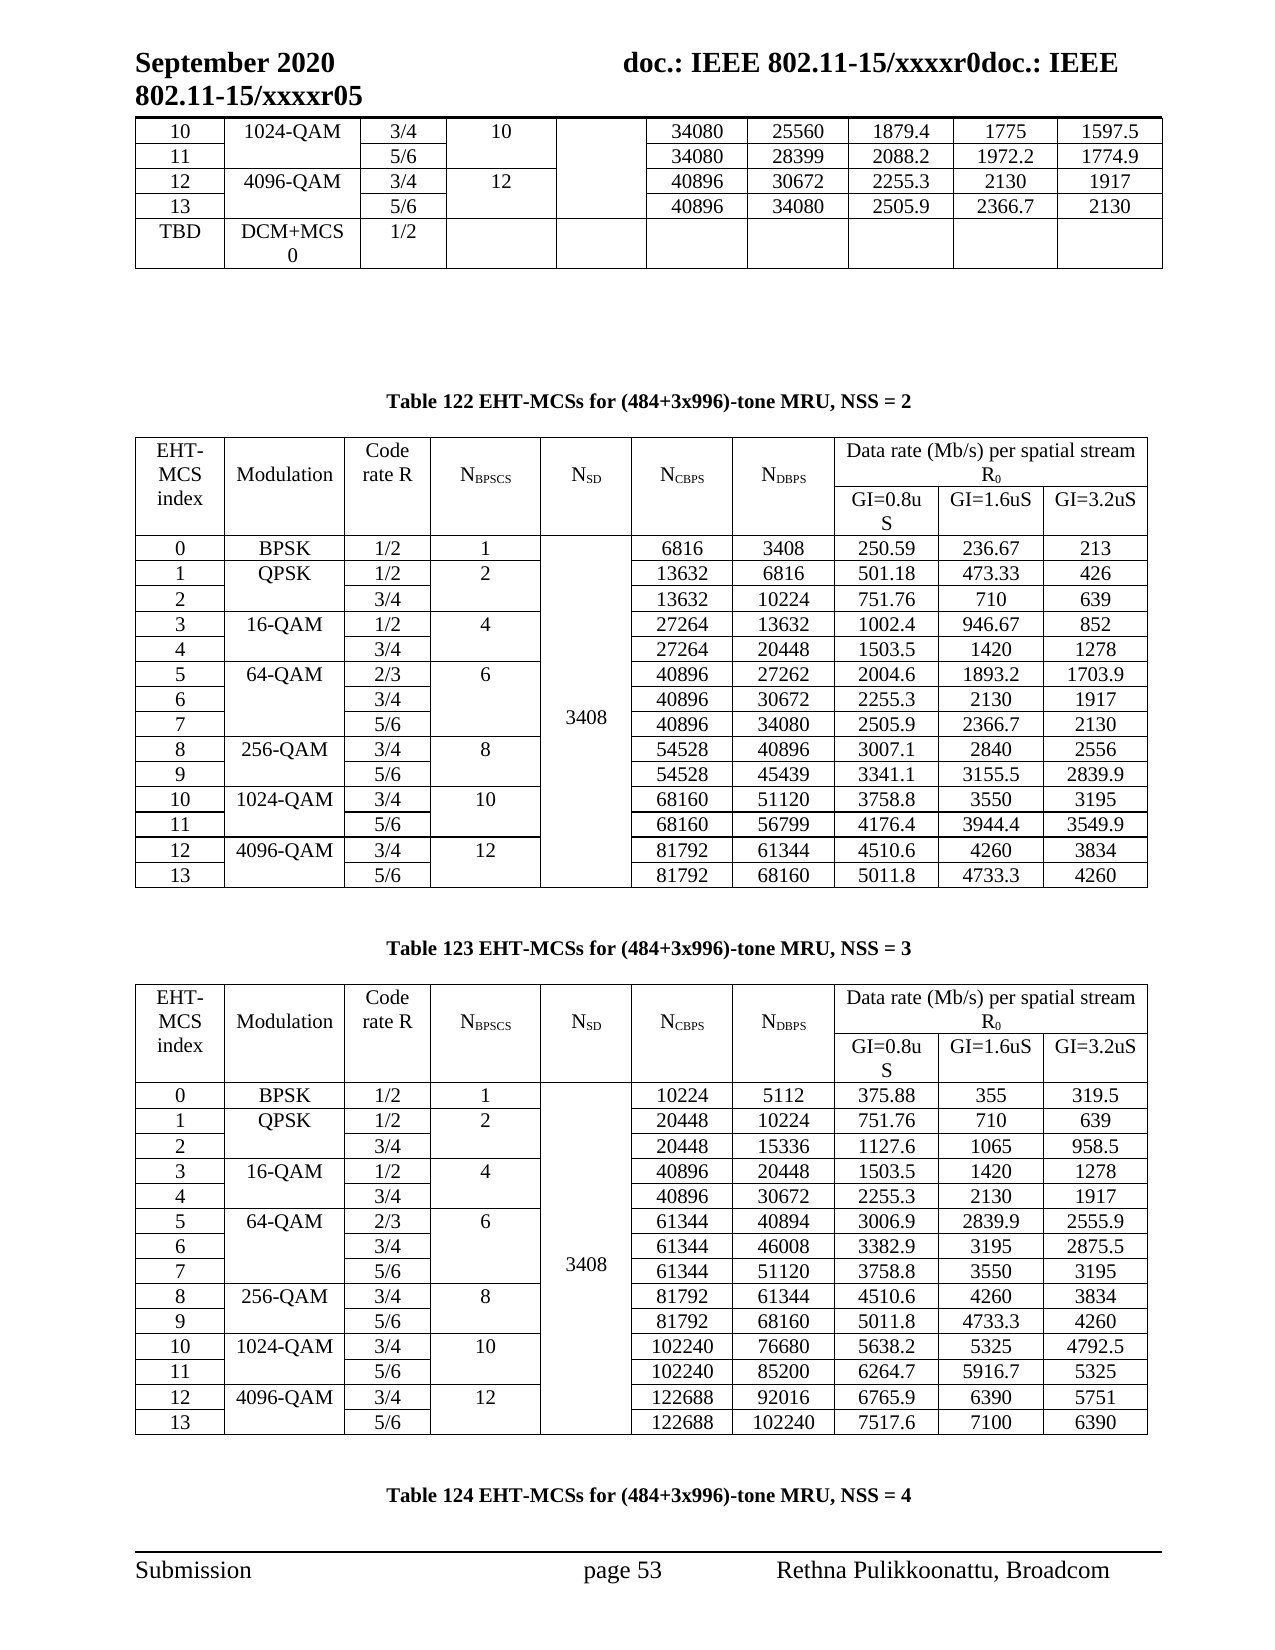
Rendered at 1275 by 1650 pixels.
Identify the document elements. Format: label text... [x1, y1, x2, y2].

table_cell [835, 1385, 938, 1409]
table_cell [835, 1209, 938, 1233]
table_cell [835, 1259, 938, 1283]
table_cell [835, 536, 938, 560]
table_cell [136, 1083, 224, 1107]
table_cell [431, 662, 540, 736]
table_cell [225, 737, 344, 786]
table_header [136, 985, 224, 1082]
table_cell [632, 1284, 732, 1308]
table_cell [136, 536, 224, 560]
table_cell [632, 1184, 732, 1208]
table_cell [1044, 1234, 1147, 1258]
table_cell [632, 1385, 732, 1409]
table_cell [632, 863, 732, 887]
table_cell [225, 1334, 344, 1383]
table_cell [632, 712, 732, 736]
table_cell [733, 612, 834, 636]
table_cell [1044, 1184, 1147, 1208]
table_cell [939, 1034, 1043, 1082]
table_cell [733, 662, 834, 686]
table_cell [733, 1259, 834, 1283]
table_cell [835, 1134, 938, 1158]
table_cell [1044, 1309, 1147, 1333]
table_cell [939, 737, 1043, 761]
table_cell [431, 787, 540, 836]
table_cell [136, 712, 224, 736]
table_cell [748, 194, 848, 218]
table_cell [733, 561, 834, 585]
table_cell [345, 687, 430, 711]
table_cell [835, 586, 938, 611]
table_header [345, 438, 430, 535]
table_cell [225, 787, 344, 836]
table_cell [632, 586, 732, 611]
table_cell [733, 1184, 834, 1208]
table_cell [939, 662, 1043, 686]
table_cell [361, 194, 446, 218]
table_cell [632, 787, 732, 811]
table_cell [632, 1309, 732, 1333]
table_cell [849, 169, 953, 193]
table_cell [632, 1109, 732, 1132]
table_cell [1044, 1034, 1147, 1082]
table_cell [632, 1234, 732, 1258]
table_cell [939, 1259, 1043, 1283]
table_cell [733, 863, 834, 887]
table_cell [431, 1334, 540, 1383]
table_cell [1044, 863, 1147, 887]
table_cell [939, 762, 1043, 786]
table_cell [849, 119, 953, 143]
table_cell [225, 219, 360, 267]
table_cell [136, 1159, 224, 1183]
text Table 123 EHT-MCSs for (484+3x996)-tone MRU, NSS = 3 [135, 936, 1162, 960]
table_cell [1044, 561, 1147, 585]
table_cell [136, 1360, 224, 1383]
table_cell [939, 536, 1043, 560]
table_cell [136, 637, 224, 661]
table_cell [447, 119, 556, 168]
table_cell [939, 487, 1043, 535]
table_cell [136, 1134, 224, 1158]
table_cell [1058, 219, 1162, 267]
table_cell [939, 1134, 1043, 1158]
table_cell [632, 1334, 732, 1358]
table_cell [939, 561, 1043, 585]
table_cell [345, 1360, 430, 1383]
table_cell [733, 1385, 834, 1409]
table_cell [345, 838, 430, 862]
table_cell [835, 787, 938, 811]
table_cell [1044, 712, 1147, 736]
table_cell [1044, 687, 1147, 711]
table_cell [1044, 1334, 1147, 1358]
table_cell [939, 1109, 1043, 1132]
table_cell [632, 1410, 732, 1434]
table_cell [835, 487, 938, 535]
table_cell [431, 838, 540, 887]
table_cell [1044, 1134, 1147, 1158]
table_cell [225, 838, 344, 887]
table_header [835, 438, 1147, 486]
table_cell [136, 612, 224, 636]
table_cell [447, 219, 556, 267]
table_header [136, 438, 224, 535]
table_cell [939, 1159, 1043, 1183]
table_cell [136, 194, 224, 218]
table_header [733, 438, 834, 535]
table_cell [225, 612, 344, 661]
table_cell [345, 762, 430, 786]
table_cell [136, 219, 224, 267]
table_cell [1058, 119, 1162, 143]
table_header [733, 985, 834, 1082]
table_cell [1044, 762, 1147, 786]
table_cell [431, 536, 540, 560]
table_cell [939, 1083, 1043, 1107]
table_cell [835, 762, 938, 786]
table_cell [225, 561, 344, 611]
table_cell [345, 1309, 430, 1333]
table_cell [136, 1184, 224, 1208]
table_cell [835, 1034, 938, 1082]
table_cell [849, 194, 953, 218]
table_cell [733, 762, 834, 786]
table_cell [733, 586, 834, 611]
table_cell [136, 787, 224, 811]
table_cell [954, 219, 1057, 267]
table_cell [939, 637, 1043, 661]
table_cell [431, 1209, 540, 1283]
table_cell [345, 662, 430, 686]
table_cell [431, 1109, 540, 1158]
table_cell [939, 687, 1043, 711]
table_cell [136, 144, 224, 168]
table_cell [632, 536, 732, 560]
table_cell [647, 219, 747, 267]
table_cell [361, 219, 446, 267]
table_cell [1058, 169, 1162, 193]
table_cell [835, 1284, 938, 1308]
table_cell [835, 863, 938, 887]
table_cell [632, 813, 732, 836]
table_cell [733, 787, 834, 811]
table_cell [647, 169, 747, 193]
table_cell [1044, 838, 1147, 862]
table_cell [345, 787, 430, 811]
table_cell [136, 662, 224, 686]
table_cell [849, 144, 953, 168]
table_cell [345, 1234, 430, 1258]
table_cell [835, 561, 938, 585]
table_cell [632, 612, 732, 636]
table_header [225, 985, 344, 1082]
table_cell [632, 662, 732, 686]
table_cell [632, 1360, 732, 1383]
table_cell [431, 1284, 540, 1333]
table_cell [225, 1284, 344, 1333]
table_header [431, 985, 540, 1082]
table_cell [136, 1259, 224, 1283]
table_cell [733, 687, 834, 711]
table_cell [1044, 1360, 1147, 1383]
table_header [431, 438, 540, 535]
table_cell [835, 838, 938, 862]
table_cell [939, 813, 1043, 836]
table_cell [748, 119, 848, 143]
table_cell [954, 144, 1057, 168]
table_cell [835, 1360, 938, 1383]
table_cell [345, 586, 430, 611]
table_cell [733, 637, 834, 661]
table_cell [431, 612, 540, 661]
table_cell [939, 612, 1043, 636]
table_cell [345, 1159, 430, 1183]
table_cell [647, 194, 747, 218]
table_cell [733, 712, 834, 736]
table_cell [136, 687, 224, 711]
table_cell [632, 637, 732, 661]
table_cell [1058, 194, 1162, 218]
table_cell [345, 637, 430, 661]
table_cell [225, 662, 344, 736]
text Table 124 EHT-MCSs for (484+3x996)-tone MRU, NSS = 4 [135, 1483, 1162, 1507]
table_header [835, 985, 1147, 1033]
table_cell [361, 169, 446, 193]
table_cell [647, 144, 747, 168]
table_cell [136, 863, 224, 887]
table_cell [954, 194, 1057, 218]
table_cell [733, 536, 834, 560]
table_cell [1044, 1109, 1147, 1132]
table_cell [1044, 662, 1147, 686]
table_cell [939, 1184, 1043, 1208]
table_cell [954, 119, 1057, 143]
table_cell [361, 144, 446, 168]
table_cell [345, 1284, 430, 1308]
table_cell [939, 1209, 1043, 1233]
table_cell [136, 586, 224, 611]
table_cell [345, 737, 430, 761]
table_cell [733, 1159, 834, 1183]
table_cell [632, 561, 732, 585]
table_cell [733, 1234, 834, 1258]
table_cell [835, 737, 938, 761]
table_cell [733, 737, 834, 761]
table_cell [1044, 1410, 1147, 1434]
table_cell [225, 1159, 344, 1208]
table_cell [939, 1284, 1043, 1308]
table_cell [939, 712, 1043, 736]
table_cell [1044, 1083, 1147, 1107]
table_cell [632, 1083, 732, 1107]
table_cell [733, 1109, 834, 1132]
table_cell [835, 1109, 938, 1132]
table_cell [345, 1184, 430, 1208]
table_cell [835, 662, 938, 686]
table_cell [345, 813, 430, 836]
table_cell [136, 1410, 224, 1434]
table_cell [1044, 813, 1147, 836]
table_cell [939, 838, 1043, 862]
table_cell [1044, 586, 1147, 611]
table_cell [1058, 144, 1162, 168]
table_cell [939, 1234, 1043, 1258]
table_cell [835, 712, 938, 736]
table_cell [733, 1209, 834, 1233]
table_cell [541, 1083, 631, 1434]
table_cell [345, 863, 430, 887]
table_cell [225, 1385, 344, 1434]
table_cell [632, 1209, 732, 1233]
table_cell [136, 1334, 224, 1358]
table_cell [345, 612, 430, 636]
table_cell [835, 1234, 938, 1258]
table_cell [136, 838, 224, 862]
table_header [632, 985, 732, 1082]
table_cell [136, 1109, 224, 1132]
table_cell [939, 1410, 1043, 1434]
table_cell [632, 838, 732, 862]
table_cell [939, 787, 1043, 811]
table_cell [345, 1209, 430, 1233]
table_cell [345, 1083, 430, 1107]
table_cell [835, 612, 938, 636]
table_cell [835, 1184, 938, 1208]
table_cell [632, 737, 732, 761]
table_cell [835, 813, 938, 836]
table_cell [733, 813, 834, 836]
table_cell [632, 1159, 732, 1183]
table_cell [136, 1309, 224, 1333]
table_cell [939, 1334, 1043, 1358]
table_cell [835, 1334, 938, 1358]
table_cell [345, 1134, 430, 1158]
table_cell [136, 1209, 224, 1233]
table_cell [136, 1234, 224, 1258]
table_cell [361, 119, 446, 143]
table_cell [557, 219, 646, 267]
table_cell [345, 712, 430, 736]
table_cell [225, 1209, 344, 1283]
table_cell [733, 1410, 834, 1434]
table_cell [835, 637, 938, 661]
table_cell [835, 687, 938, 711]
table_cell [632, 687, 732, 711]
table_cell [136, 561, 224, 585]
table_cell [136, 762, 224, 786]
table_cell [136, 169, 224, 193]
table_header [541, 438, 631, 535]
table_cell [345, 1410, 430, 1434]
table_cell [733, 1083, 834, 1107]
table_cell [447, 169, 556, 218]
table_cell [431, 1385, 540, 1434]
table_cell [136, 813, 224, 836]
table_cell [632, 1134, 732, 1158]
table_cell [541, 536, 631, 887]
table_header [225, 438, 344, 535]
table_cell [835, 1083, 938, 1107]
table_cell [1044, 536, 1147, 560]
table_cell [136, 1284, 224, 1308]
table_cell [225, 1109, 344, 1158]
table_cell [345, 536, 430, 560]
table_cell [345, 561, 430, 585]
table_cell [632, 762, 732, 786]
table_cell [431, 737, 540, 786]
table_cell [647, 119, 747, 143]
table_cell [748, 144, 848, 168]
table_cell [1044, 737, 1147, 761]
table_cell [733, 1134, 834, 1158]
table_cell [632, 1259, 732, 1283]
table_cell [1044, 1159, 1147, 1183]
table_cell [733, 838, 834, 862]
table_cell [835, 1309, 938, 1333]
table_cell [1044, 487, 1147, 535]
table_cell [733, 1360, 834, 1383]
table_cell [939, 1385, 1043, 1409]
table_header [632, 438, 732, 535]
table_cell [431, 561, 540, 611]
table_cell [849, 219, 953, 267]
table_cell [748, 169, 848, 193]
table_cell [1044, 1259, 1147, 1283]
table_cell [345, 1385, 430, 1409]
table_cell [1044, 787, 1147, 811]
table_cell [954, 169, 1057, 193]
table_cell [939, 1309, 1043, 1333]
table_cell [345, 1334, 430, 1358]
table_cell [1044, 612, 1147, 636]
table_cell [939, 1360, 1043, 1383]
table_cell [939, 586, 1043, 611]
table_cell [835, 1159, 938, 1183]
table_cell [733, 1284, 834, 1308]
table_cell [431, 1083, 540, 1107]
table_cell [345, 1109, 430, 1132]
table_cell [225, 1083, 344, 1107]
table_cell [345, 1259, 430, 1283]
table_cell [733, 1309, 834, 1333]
text Table 122 EHT-MCSs for (484+3x996)-tone MRU, NSS = 2 [135, 389, 1162, 413]
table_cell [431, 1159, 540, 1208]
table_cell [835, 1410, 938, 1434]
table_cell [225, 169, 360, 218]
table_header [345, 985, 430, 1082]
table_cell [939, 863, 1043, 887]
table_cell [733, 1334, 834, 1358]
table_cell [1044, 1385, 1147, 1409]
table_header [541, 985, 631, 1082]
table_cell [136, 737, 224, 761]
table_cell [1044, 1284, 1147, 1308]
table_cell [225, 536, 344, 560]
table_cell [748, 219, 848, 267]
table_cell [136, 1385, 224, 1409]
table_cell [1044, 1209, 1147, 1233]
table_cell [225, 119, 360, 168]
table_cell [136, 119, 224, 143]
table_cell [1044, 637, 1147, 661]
